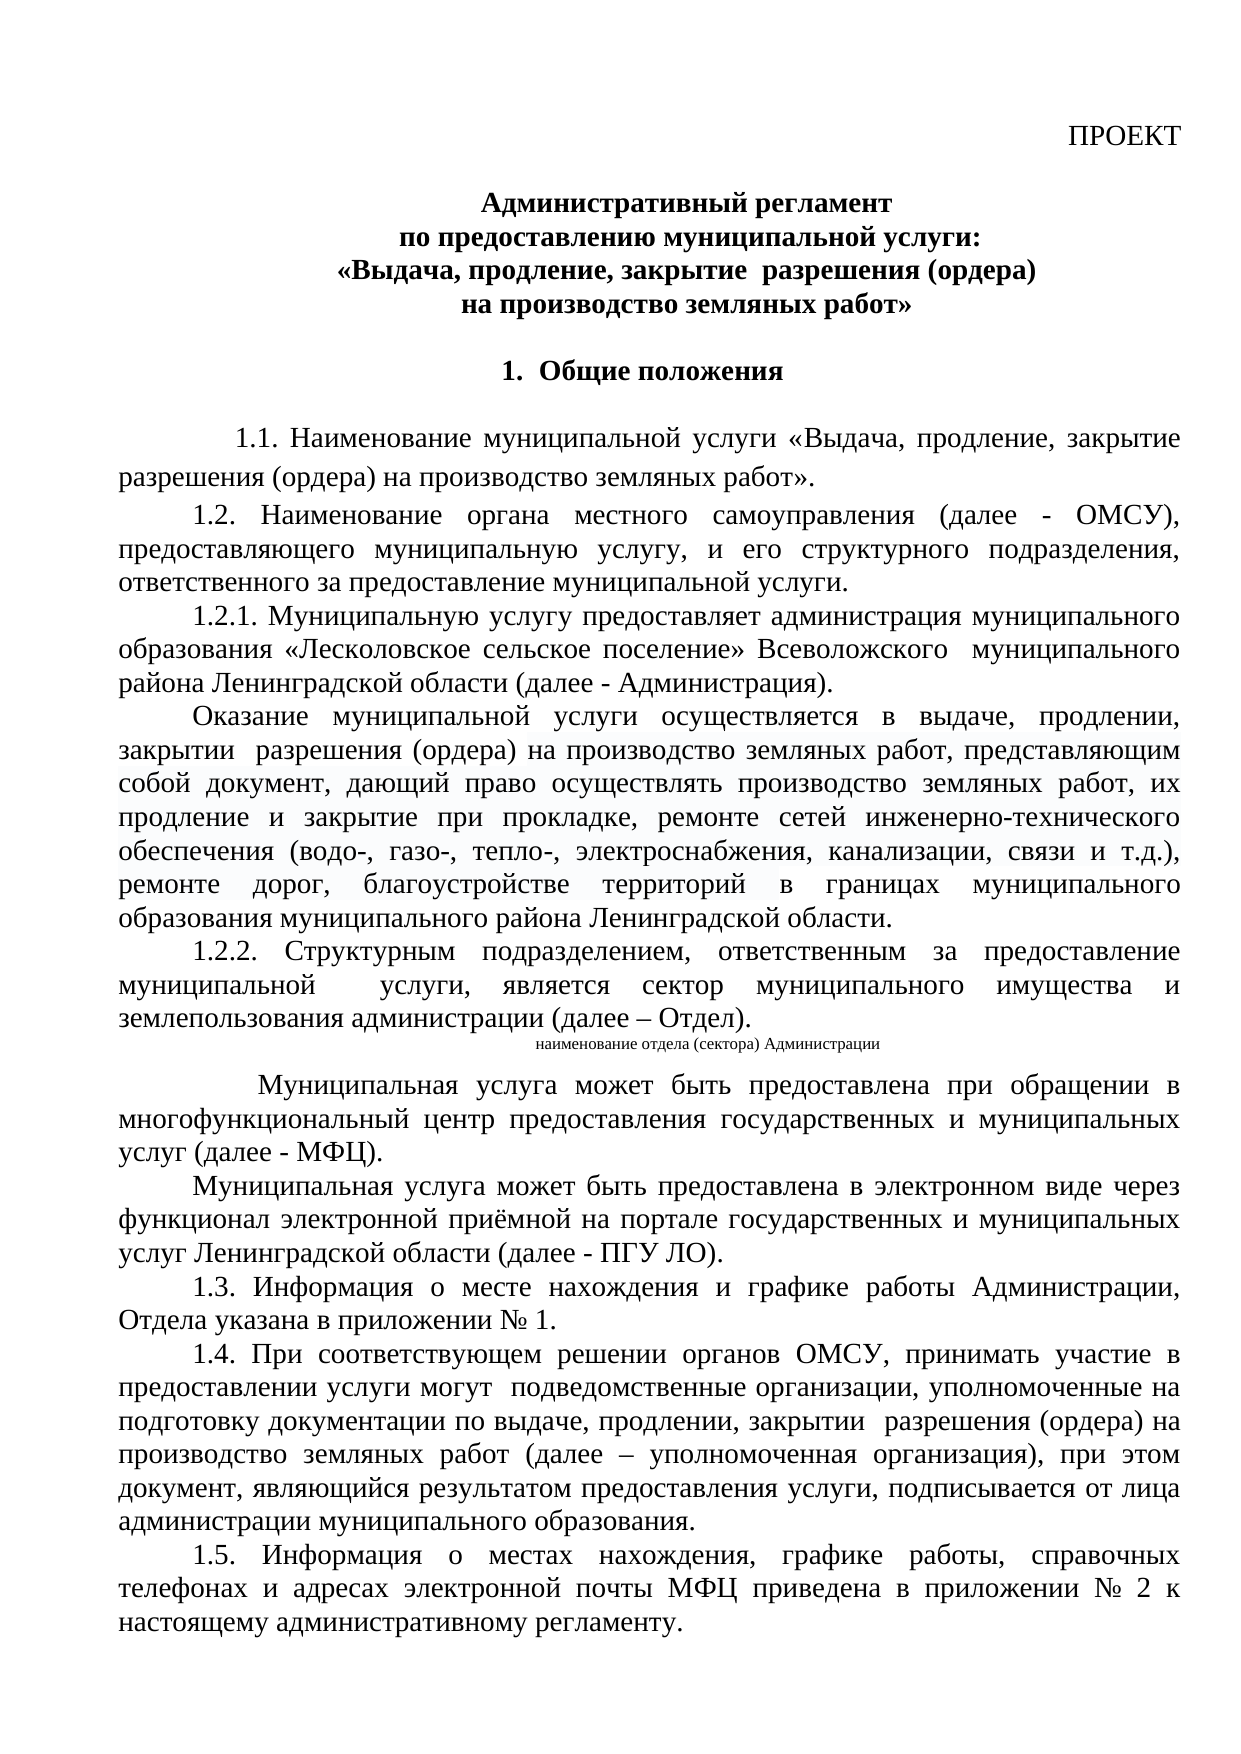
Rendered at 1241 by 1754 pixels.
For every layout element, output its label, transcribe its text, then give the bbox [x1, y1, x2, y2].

text 1.5. Информация о местах нахождения, графике работы, справочных телефонах и адресах электронной почты МФЦ приведена в приложении № 2 к настоящему административному регламенту. [118, 1537, 1181, 1638]
text 1.2. Наименование органа местного самоуправления (далее - ОМСУ), предоставляющего муниципальную услугу, и его структурного подразделения, ответственного за предоставление муниципальной услуги. [118, 497, 1181, 598]
text по предоставлению муниципальной услуги: [118, 219, 1181, 252]
text Оказание муниципальной услуги осуществляется в выдаче, продлении, закрытии разрешения (ордера) на производство земляных работ, представляющим собой документ, дающий право осуществлять производство земляных работ, их продление и закрытие при прокладке, ремонте сетей инженерно-технического обеспечения (водо-, газо-, тепло-, электроснабжения, канализации, связи и т.д.), ремонте дорог, благоустройстве территорий в границах муниципального образования муниципального района Ленинградской области. [118, 866, 1181, 933]
text Муниципальная услуга может быть предоставлена в электронном виде через функционал электронной приёмной на портале государственных и муниципальных услуг Ленинградской области (далее - ПГУ ЛО). [118, 1168, 1181, 1269]
text 1.2.2. Структурным подразделением, ответственным за предоставление муниципальной услуги, является сектор муниципального имущества и землепользования администрации (далее – Отдел). [118, 933, 1181, 1034]
text 1.1. Наименование муниципальной услуги «Выдача, продление, закрытие разрешения (ордера) на производство земляных работ». [118, 420, 1181, 492]
text Административный регламент [118, 185, 1181, 219]
text Оказание муниципальной услуги осуществляется в выдаче, продлении, закрытии разрешения (ордера) на производство земляных работ, представляющим собой документ, дающий право осуществлять производство земляных работ, их продление и закрытие при прокладке, ремонте сетей инженерно-технического обеспечения (водо-, газо-, тепло-, электроснабжения, канализации, связи и т.д.), ремонте дорог, благоустройстве территорий в границах муниципального образования муниципального района Ленинградской области. [118, 698, 1181, 766]
list Общие положения [103, 353, 1181, 387]
text на производство земляных работ» [118, 286, 1181, 319]
text ПРОЕКТ [118, 118, 1181, 152]
text «Выдача, продление, закрытие разрешения (ордера) [118, 252, 1181, 286]
text Муниципальная услуга может быть предоставлена при обращении в многофункциональный центр предоставления государственных и муниципальных услуг (далее - МФЦ). [118, 1067, 1181, 1168]
text 1.3. Информация о месте нахождения и графике работы Администрации, Отдела указана в приложении № 1. [118, 1269, 1181, 1336]
text наименование отдела (сектора) Администрации [118, 1034, 1181, 1067]
text 1.2.1. Муниципальную услугу предоставляет администрация муниципального образования «Лесколовское сельское поселение» Всеволожского муниципального района Ленинградской области (далее - Администрация). [118, 598, 1181, 698]
text 1.4. При соответствующем решении органов ОМСУ, принимать участие в предоставлении услуги могут подведомственные организации, уполномоченные на подготовку документации по выдаче, продлении, закрытии разрешения (ордера) на производство земляных работ (далее – уполномоченная организация), при этом документ, являющийся результатом предоставления услуги, подписывается от лица администрации муниципального образования. [118, 1336, 1181, 1537]
